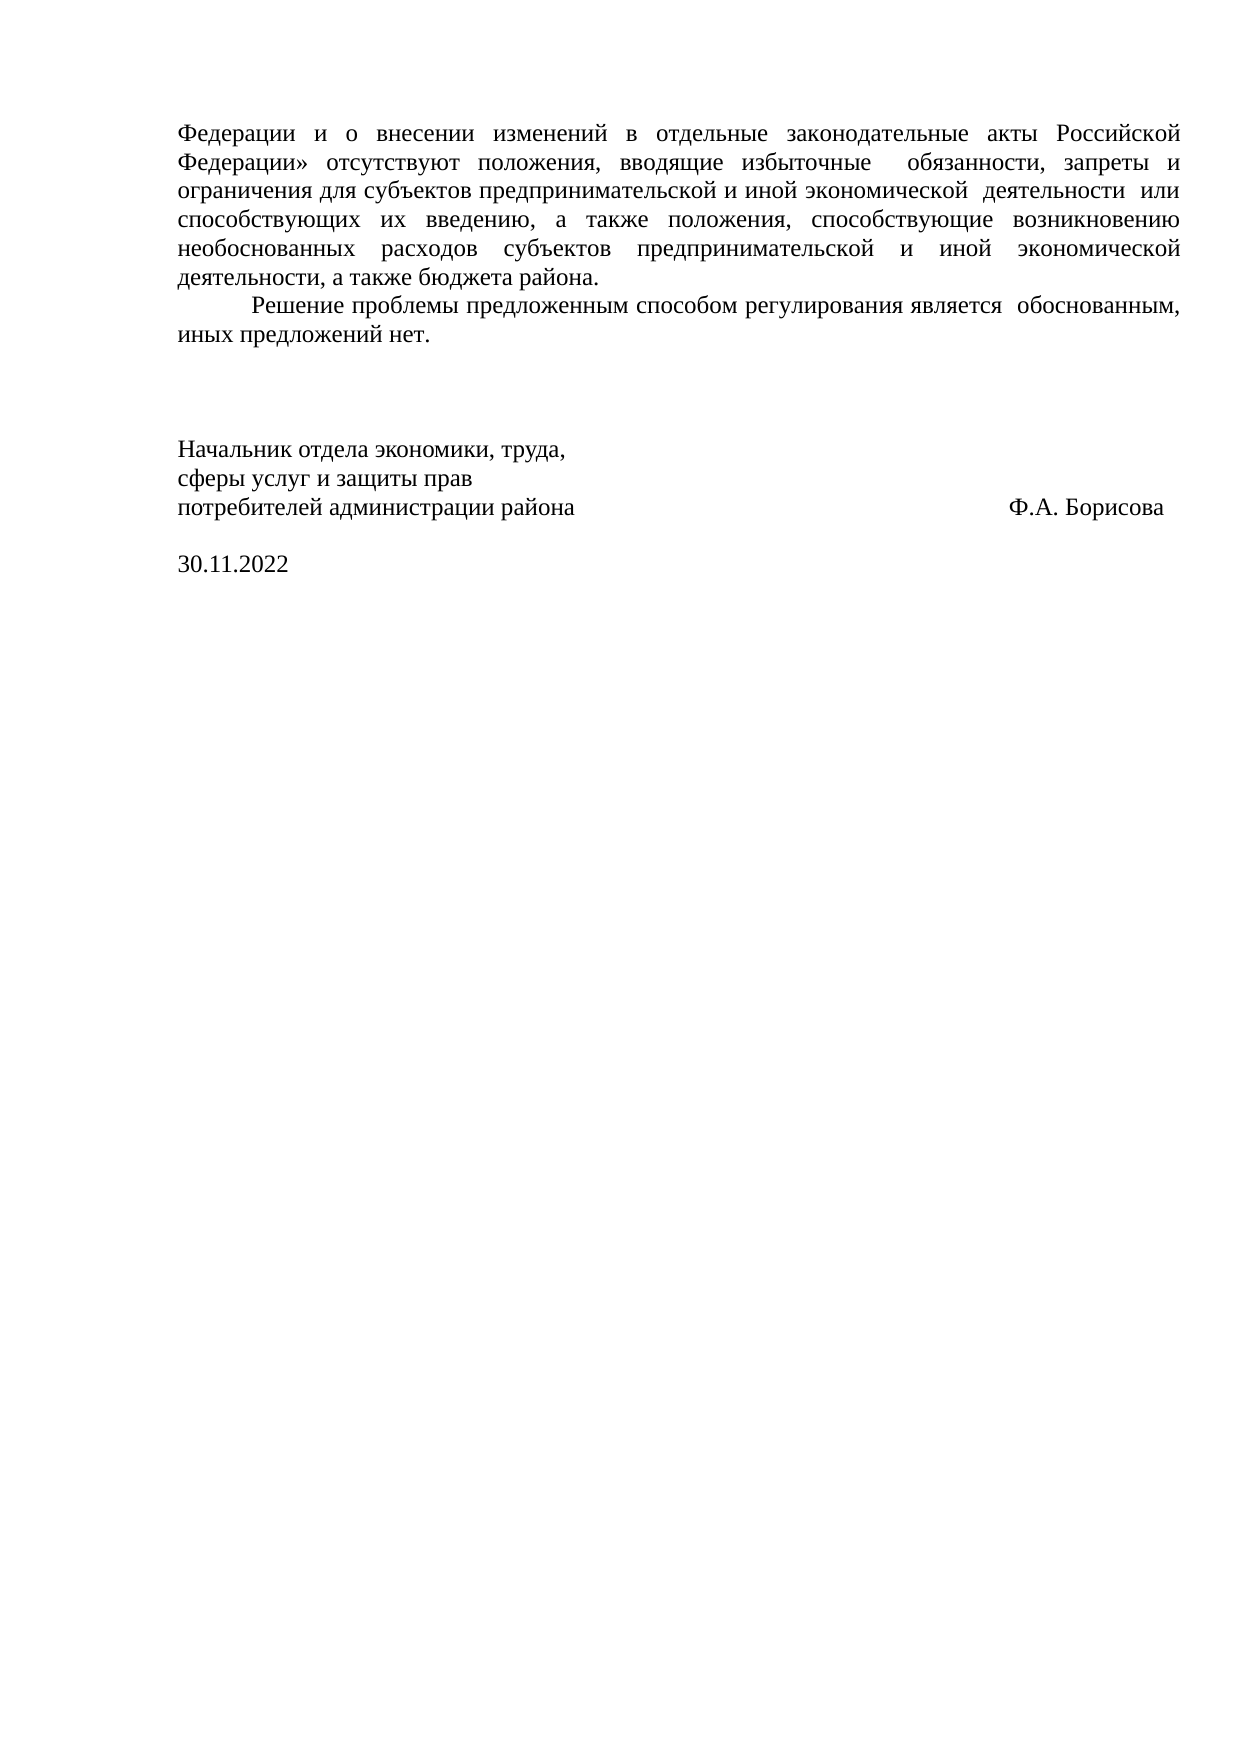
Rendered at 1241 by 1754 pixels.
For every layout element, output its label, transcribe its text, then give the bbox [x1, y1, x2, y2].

text Решение проблемы предложенным способом регулирования является обоснованным, иных предложений нет. [177, 291, 1181, 348]
text сферы услуг и защиты прав [177, 463, 1181, 492]
text 30.11.2022 [177, 549, 1181, 578]
text потребителей администрации района Ф.А. Борисова [177, 492, 1181, 521]
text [177, 118, 1181, 291]
text Начальник отдела экономики, труда, [177, 434, 1181, 463]
